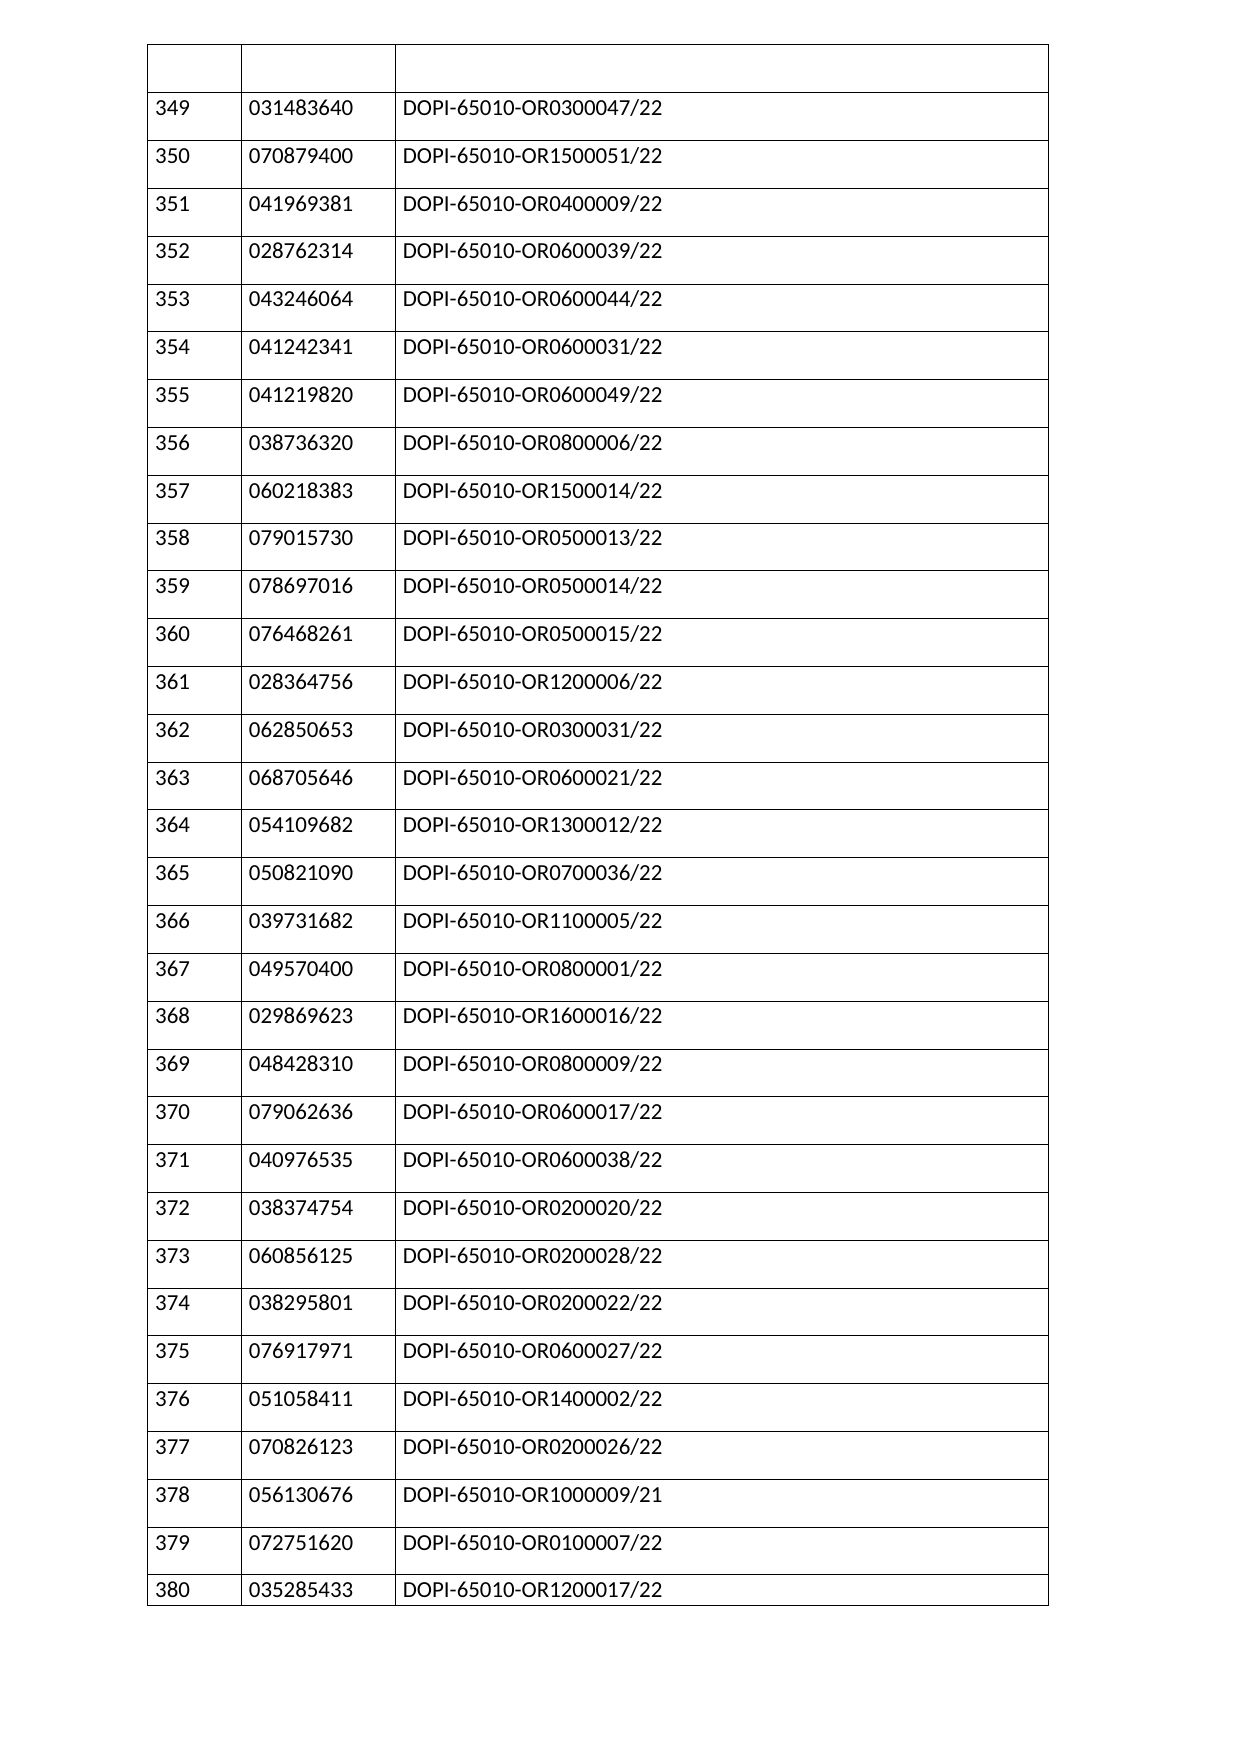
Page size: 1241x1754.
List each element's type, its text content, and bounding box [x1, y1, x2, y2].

table_cell DOPI-65010-OR0300031/22 [396, 715, 1048, 762]
table_cell DOPI-65010-OR0600031/22 [396, 332, 1048, 379]
table_cell 359 [148, 571, 241, 618]
table_cell DOPI-65010-OR0200028/22 [396, 1241, 1048, 1287]
table_cell 054109682 [242, 810, 395, 857]
table_cell 049570400 [242, 954, 395, 1001]
table_cell DOPI-65010-OR1500051/22 [396, 141, 1048, 188]
table_cell DOPI-65010-OR1200006/22 [396, 667, 1048, 714]
table_cell 380 [148, 1575, 241, 1605]
table_cell 039731682 [242, 906, 395, 953]
table_cell 072751620 [242, 1528, 395, 1574]
table_cell 029869623 [242, 1002, 395, 1048]
table_cell 372 [148, 1193, 241, 1240]
table_cell DOPI-65010-OR0200020/22 [396, 1193, 1048, 1240]
table_cell 038295801 [242, 1289, 395, 1335]
table_cell 354 [148, 332, 241, 379]
table_cell 079015730 [242, 524, 395, 570]
table_cell 355 [148, 380, 241, 427]
table_cell DOPI-65010-OR0600017/22 [396, 1097, 1048, 1144]
table_cell 043012845 [242, 45, 395, 92]
table_cell DOPI-65010-OR1600016/22 [396, 1002, 1048, 1048]
table_cell 051058411 [242, 1384, 395, 1431]
table_cell DOPI-65010-OR0100007/22 [396, 1528, 1048, 1574]
table_cell 348 [148, 45, 241, 92]
table_cell 363 [148, 763, 241, 809]
table_cell DOPI-65010-OR0600021/22 [396, 763, 1048, 809]
table_cell DOPI-65010-OR0500014/22 [396, 571, 1048, 618]
table_cell 351 [148, 189, 241, 236]
table_cell 358 [148, 524, 241, 570]
table_cell 043246064 [242, 285, 395, 331]
table_cell DOPI-65010-OR0700036/22 [396, 858, 1048, 905]
table_cell DOPI-65010-OR0600049/22 [396, 380, 1048, 427]
table_cell 041219820 [242, 380, 395, 427]
table_cell 375 [148, 1336, 241, 1383]
table_cell DOPI-65010-OR0600038/22 [396, 1145, 1048, 1192]
table_cell 350 [148, 141, 241, 188]
table_cell 379 [148, 1528, 241, 1574]
table_cell 367 [148, 954, 241, 1001]
table_cell 038736320 [242, 428, 395, 475]
table_cell DOPI-65010-OR0500015/22 [396, 619, 1048, 666]
table_cell 352 [148, 237, 241, 283]
table_cell 048428310 [242, 1050, 395, 1096]
table_cell 353 [148, 285, 241, 331]
table_cell 050821090 [242, 858, 395, 905]
table_cell DOPI-65010-OR0800006/22 [396, 428, 1048, 475]
table_cell 361 [148, 667, 241, 714]
table_cell 040976535 [242, 1145, 395, 1192]
table_cell 079062636 [242, 1097, 395, 1144]
table_cell DOPI-65010-OR0400009/22 [396, 189, 1048, 236]
table_cell DOPI-65010-OR0800009/22 [396, 1050, 1048, 1096]
table_cell 364 [148, 810, 241, 857]
table_cell 349 [148, 93, 241, 140]
table_cell 365 [148, 858, 241, 905]
table_cell 374 [148, 1289, 241, 1335]
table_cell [396, 1575, 1048, 1605]
table_cell 035285433 [242, 1575, 395, 1605]
table_cell DOPI-65010-OR1000009/21 [396, 1480, 1048, 1527]
table_cell 368 [148, 1002, 241, 1048]
table_cell DOPI-65010-OR0300047/22 [396, 93, 1048, 140]
table_cell DOPI-65010-OR0200026/22 [396, 1432, 1048, 1479]
table_cell 041969381 [242, 189, 395, 236]
table_cell DOPI-65010-OR0500013/22 [396, 524, 1048, 570]
table_cell 369 [148, 1050, 241, 1096]
table_cell DOPI-65010-OR0600039/22 [396, 237, 1048, 283]
table_cell 376 [148, 1384, 241, 1431]
table_cell DOPI-65010-OR0800001/22 [396, 954, 1048, 1001]
table_cell 377 [148, 1432, 241, 1479]
table_cell DOPI-65010-OR0200022/22 [396, 1289, 1048, 1335]
table_cell 366 [148, 906, 241, 953]
table_cell 076468261 [242, 619, 395, 666]
table_cell 031483640 [242, 93, 395, 140]
table_cell 362 [148, 715, 241, 762]
table_cell 076917971 [242, 1336, 395, 1383]
table_cell 070826123 [242, 1432, 395, 1479]
table_cell 038374754 [242, 1193, 395, 1240]
table_cell 028364756 [242, 667, 395, 714]
table_cell 357 [148, 476, 241, 522]
table_cell 370 [148, 1097, 241, 1144]
table_cell 060856125 [242, 1241, 395, 1287]
table_cell 078697016 [242, 571, 395, 618]
table_cell 041242341 [242, 332, 395, 379]
table_cell 373 [148, 1241, 241, 1287]
table_cell DOPI-65010-OR0600027/22 [396, 1336, 1048, 1383]
table_cell 070879400 [242, 141, 395, 188]
table_cell 028762314 [242, 237, 395, 283]
table_cell 068705646 [242, 763, 395, 809]
table_cell DOPI-65010-OR1300012/22 [396, 810, 1048, 857]
table_cell 360 [148, 619, 241, 666]
table_cell DOPI-65010-OR1100005/22 [396, 906, 1048, 953]
table_cell DOPI-65010-OR1400002/22 [396, 1384, 1048, 1431]
table_cell 062850653 [242, 715, 395, 762]
table_cell 060218383 [242, 476, 395, 522]
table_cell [396, 45, 1048, 92]
table_cell 371 [148, 1145, 241, 1192]
table_cell 356 [148, 428, 241, 475]
table_cell DOPI-65010-OR0600044/22 [396, 285, 1048, 331]
table_cell 378 [148, 1480, 241, 1527]
table_cell DOPI-65010-OR1500014/22 [396, 476, 1048, 522]
table_cell 056130676 [242, 1480, 395, 1527]
